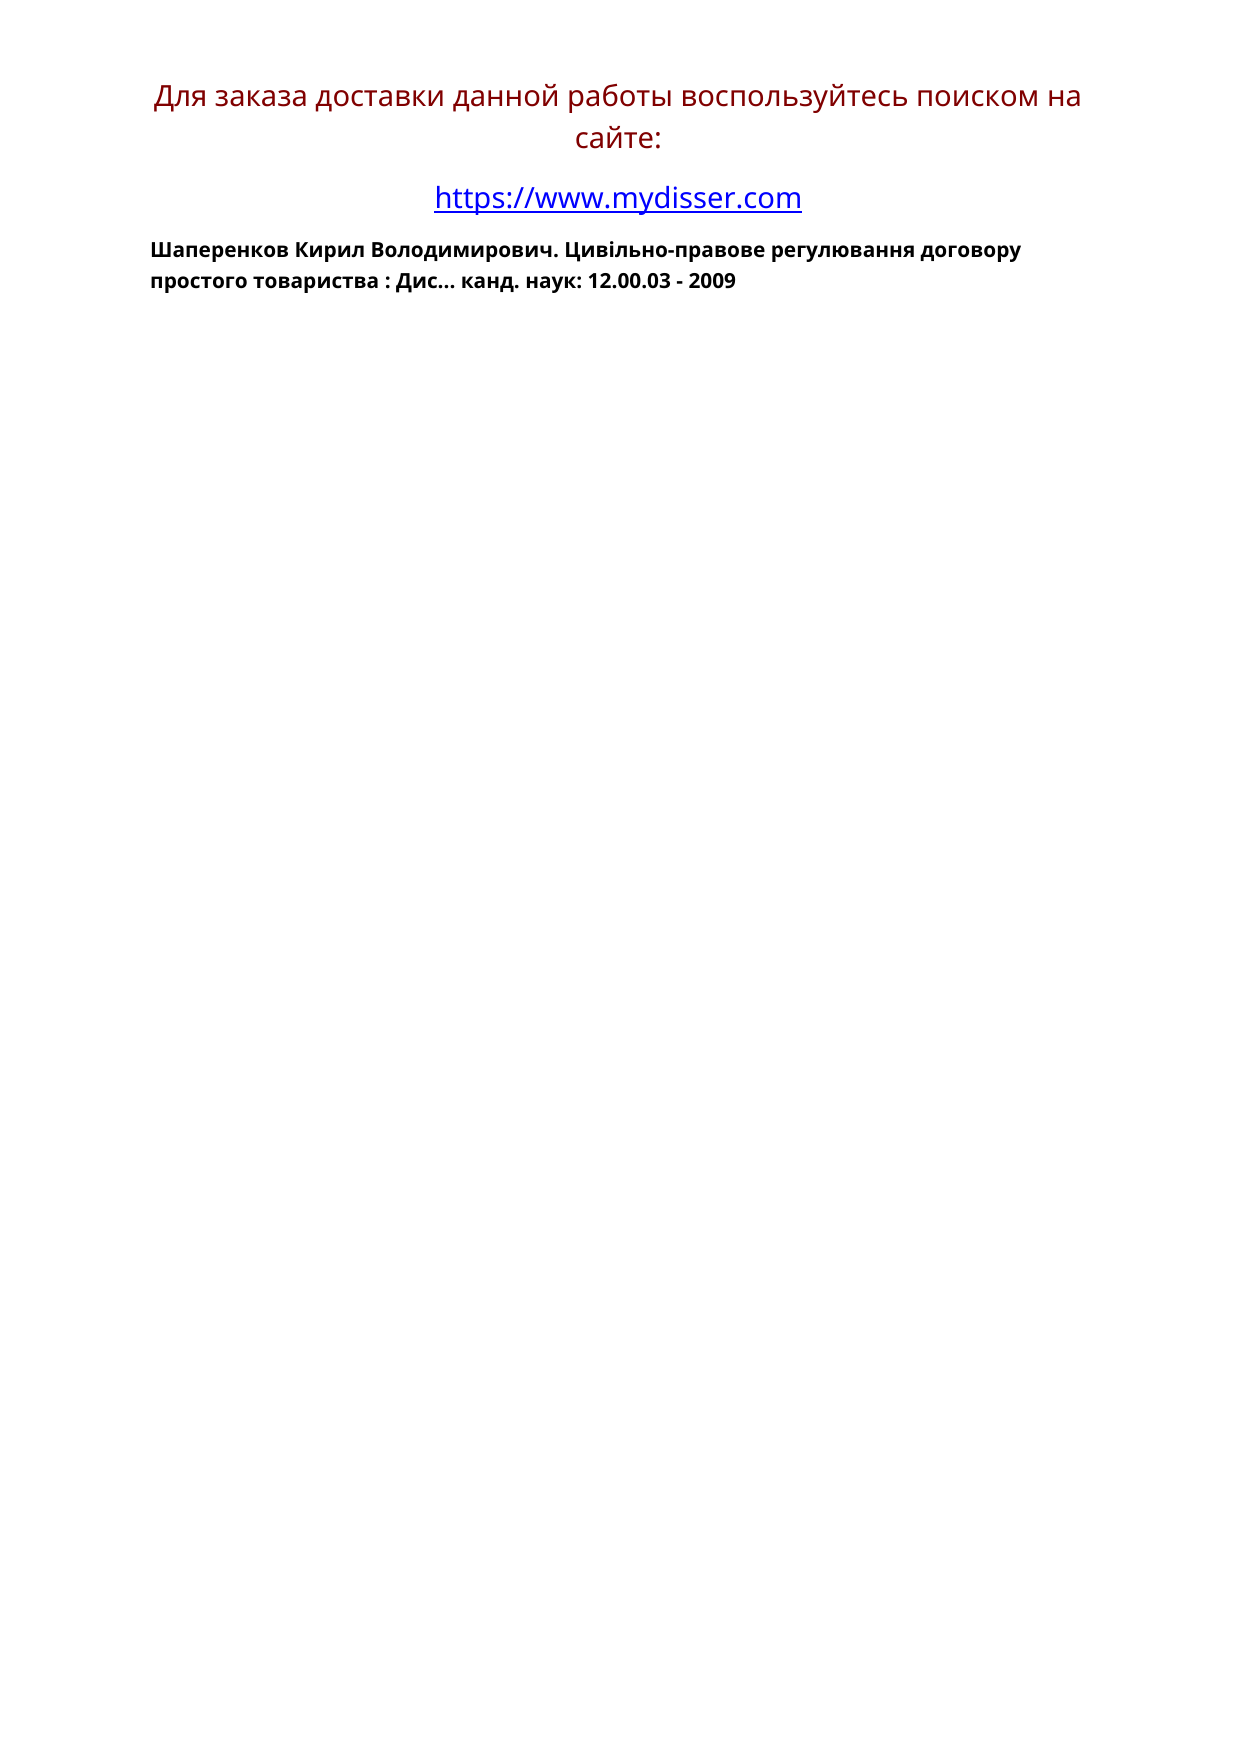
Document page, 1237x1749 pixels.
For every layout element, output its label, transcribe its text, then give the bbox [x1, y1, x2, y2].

text Шаперенков Кирил Володимирович. Цивільно-правове регулювання договору простого товариства : Дис... канд. наук: 12.00.03 - 2009 [150, 236, 1086, 294]
